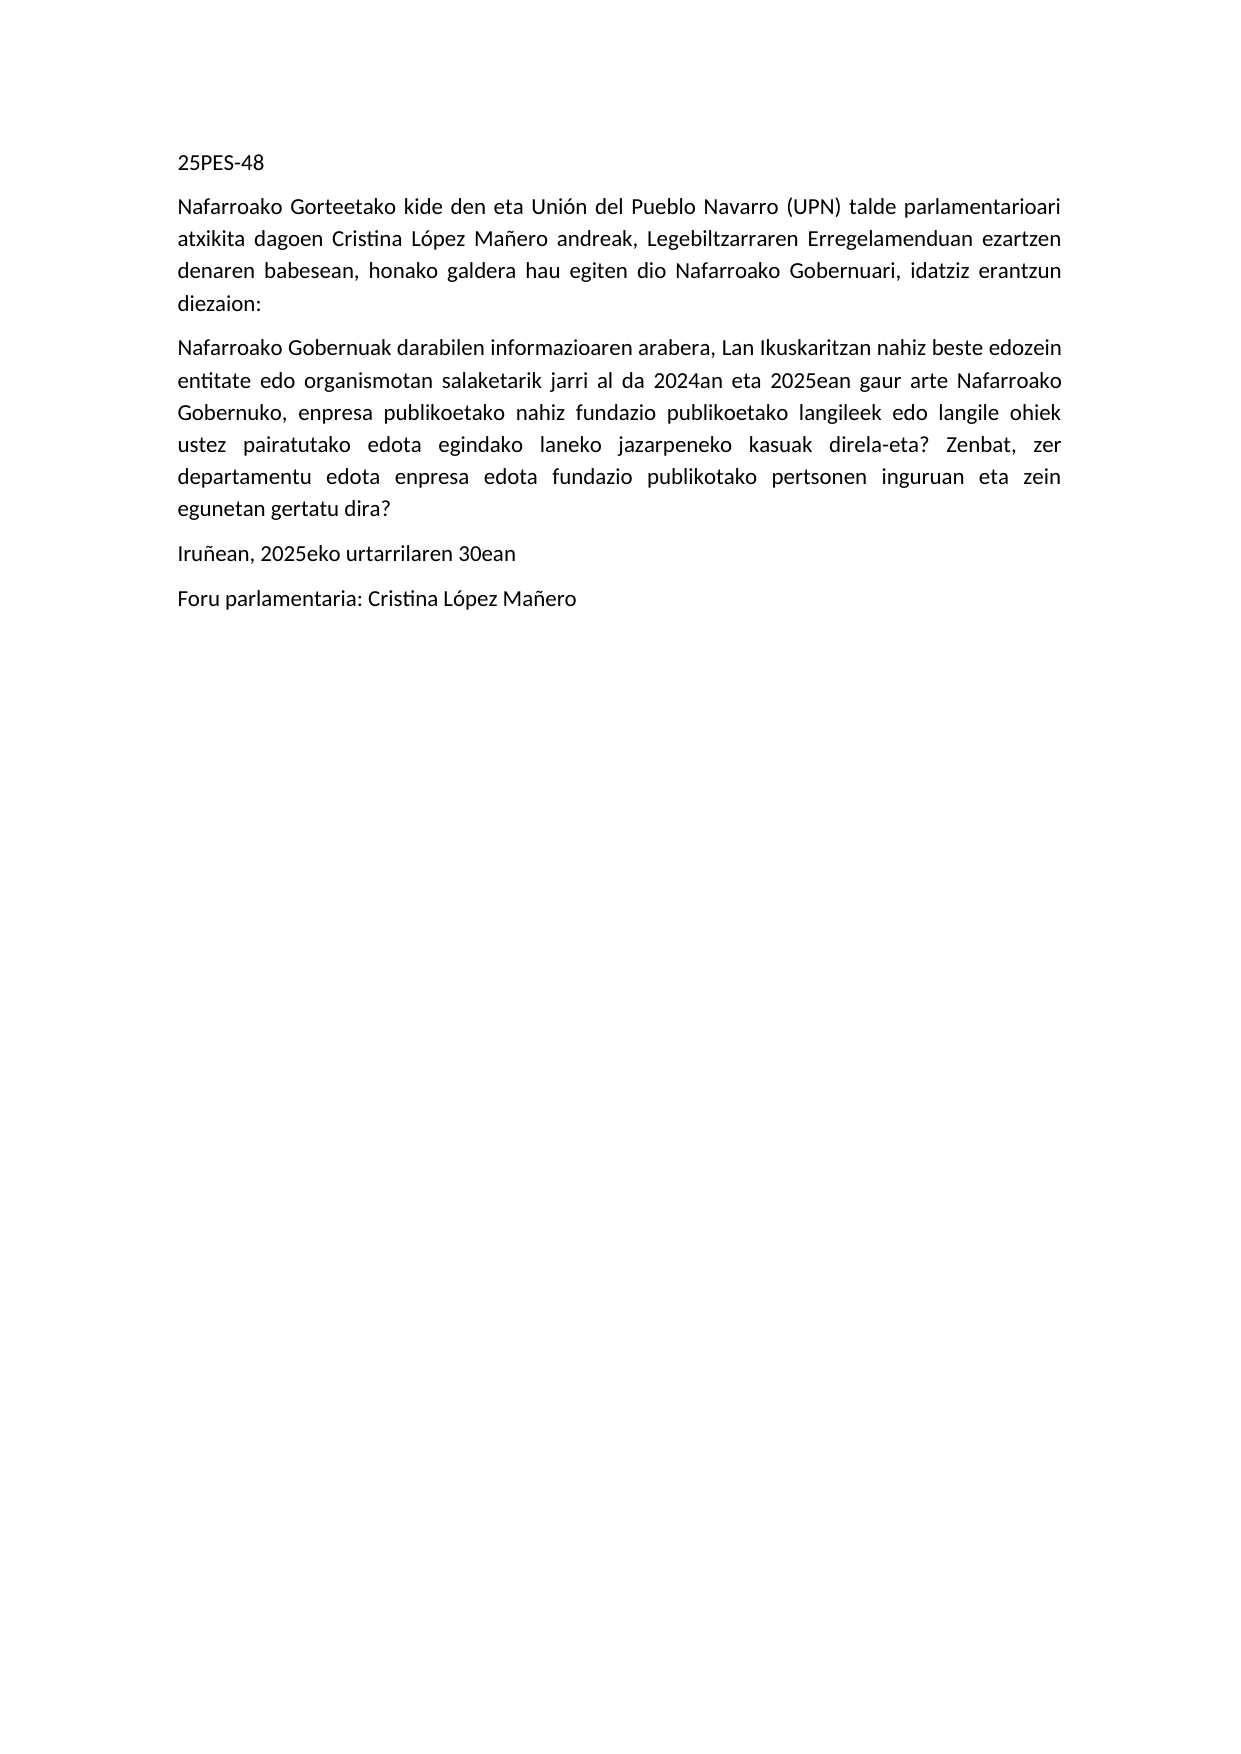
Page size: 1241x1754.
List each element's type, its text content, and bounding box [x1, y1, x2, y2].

text Iruñean, 2025eko urtarrilaren 30ean [177, 539, 1063, 567]
text Nafarroako Gorteetako kide den eta Unión del Pueblo Navarro (UPN) talde parlamentarioari atxikita dagoen Cristina López Mañero andreak, Legebiltzarraren Erregelamenduan ezartzen denaren babesean, honako galdera hau egiten dio Nafarroako Gobernuari, idatziz erantzun diezaion: [177, 192, 1063, 317]
text 25PES-48 [177, 148, 1063, 176]
text Nafarroako Gobernuak darabilen informazioaren arabera, Lan Ikuskaritzan nahiz beste edozein entitate edo organismotan salaketarik jarri al da 2024an eta 2025ean gaur arte Nafarroako Gobernuko, enpresa publikoetako nahiz fundazio publikoetako langileek edo langile ohiek ustez pairatutako edota egindako laneko jazarpeneko kasuak direla-eta? Zenbat, zer departamentu edota enpresa edota fundazio publikotako pertsonen inguruan eta zein egunetan gertatu dira? [177, 333, 1063, 522]
text Foru parlamentaria: Cristina López Mañero [177, 584, 1063, 612]
